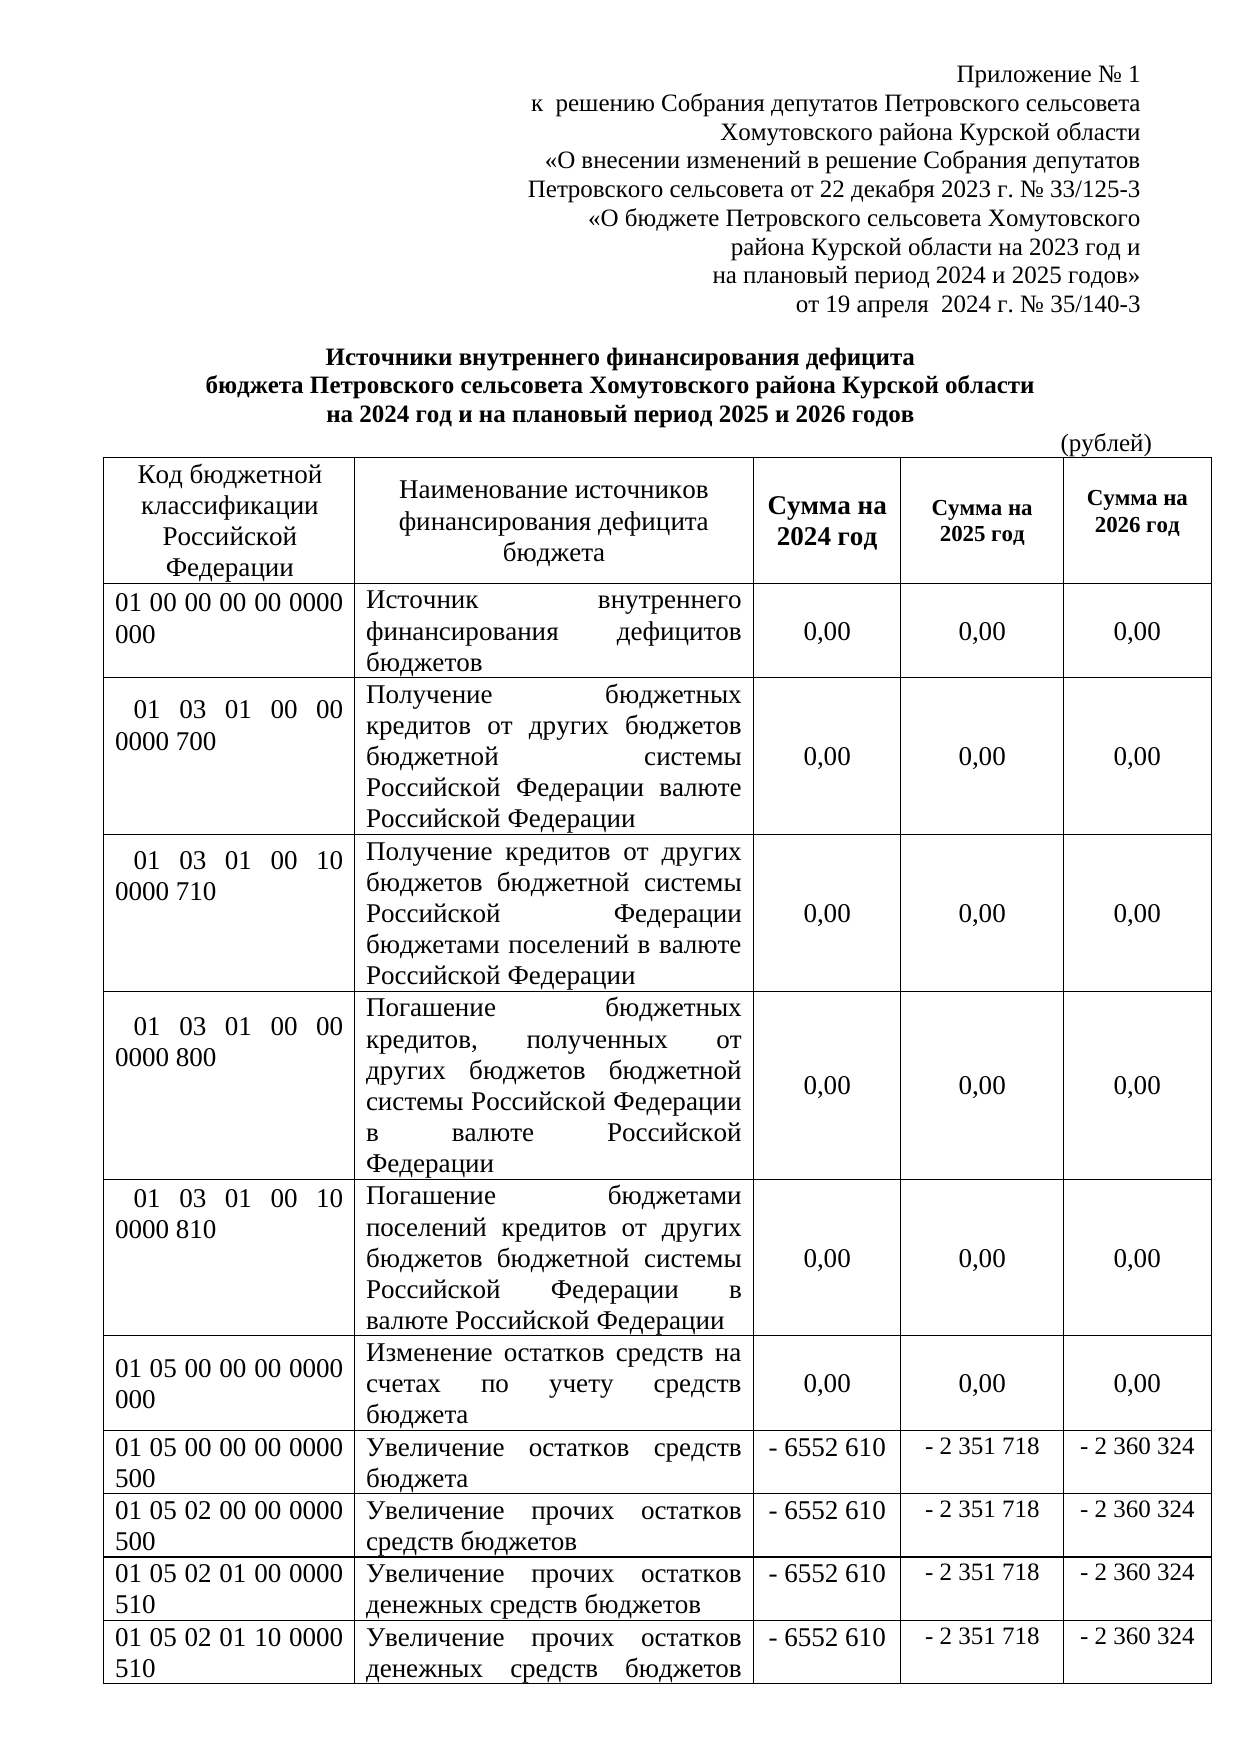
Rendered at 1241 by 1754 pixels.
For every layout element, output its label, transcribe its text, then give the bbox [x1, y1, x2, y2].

table_cell 0,00 [901, 992, 1063, 1178]
table_cell - 2 360 324 [1064, 1621, 1211, 1683]
table_cell Увеличение прочих остатков средств бюджетов [355, 1494, 753, 1556]
table_cell 01 05 00 00 00 0000 000 [104, 1336, 354, 1430]
table_cell Изменение остатков средств на счетах по учету средств бюджета [355, 1336, 753, 1430]
table_cell 01 03 01 00 00 0000 700 [104, 678, 354, 834]
table_cell - 6552 610 [754, 1621, 900, 1683]
table_cell Увеличение остатков средств бюджета [355, 1431, 753, 1493]
table_cell 0,00 [1064, 835, 1211, 991]
table_cell 0,00 [1064, 1180, 1211, 1335]
table_cell 0,00 [901, 678, 1063, 834]
table_cell 01 05 02 01 00 0000 510 [104, 1558, 354, 1620]
text (рублей) [89, 428, 1152, 457]
table_cell - 2 351 718 [901, 1558, 1063, 1620]
table_cell Погашение бюджетами поселений кредитов от других бюджетов бюджетной системы Российской Федерации в валюте Российской Федерации [355, 1180, 753, 1335]
table_cell 0,00 [1064, 1336, 1211, 1430]
table_cell 0,00 [754, 1336, 900, 1430]
table_cell Получение кредитов от других бюджетов бюджетной системы Российской Федерации бюджетами поселений в валюте Российской Федерации [355, 835, 753, 991]
table_cell 01 00 00 00 00 0000 000 [104, 584, 354, 677]
table_header Наименование источников финансирования дефицита бюджета [355, 458, 753, 582]
table_cell - 2 360 324 [1064, 1431, 1211, 1493]
table_cell 0,00 [754, 678, 900, 834]
table_cell 0,00 [901, 1180, 1063, 1335]
table_header Сумма на 2024 год [754, 458, 900, 582]
table_cell 01 05 00 00 00 0000 500 [104, 1431, 354, 1493]
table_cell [355, 1621, 753, 1683]
table_cell 0,00 [901, 584, 1063, 677]
table_cell 01 03 01 00 00 0000 800 [104, 992, 354, 1178]
table_cell 0,00 [1064, 584, 1211, 677]
table_cell 0,00 [1064, 992, 1211, 1178]
table_cell 0,00 [1064, 678, 1211, 834]
table_cell Получение бюджетных кредитов от других бюджетов бюджетной системы Российской Федерации валюте Российской Федерации [355, 678, 753, 834]
table_cell - 2 360 324 [1064, 1558, 1211, 1620]
table_cell 0,00 [754, 584, 900, 677]
table_cell 01 03 01 00 10 0000 710 [104, 835, 354, 991]
table_header Сумма на 2026 год [1064, 458, 1211, 582]
table_cell 0,00 [754, 992, 900, 1178]
text на 2024 год и на плановый период 2025 и 2026 годов [89, 399, 1152, 428]
table_header Приложение № 1 к решению Собрания депутатов Петровского сельсовета Хомутовского района Курской области «О внесении изменений в решение Собрания депутатов Петровского сельсовета от 22 декабря 2023 г. № 33/125-3 «О бюджете Петровского сельсовета Хомутовского района Курской области на 2023 год и на плановый период 2024 и 2025 годов» от 19 апреля 2024 г. № 35/140-3 [93, 59, 1152, 342]
table_cell 0,00 [754, 1180, 900, 1335]
table_cell 0,00 [901, 835, 1063, 991]
table_cell - 6552 610 [754, 1494, 900, 1556]
table_cell - 6552 610 [754, 1558, 900, 1620]
table_cell - 2 351 718 [901, 1431, 1063, 1493]
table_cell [104, 1621, 354, 1683]
table_cell Увеличение прочих остатков денежных средств бюджетов [355, 1558, 753, 1620]
table_cell 01 05 02 00 00 0000 500 [104, 1494, 354, 1556]
table_cell - 2 351 718 [901, 1621, 1063, 1683]
table_cell 0,00 [754, 835, 900, 991]
table_header Сумма на 2025 год [901, 458, 1063, 582]
table_cell - 2 351 718 [901, 1494, 1063, 1556]
table_cell - 2 360 324 [1064, 1494, 1211, 1556]
table_cell 0,00 [901, 1336, 1063, 1430]
text бюджета Петровского сельсовета Хомутовского района Курской области [89, 371, 1152, 399]
table_cell Погашение бюджетных кредитов, полученных от других бюджетов бюджетной системы Российской Федерации в валюте Российской Федерации [355, 992, 753, 1178]
table_cell Источник внутреннего финансирования дефицитов бюджетов [355, 584, 753, 677]
table_cell 01 03 01 00 10 0000 810 [104, 1180, 354, 1335]
table_header Код бюджетной классификации Российской Федерации [104, 458, 354, 582]
text Источники внутреннего финансирования дефицита [89, 342, 1152, 371]
table_cell - 6552 610 [754, 1431, 900, 1493]
